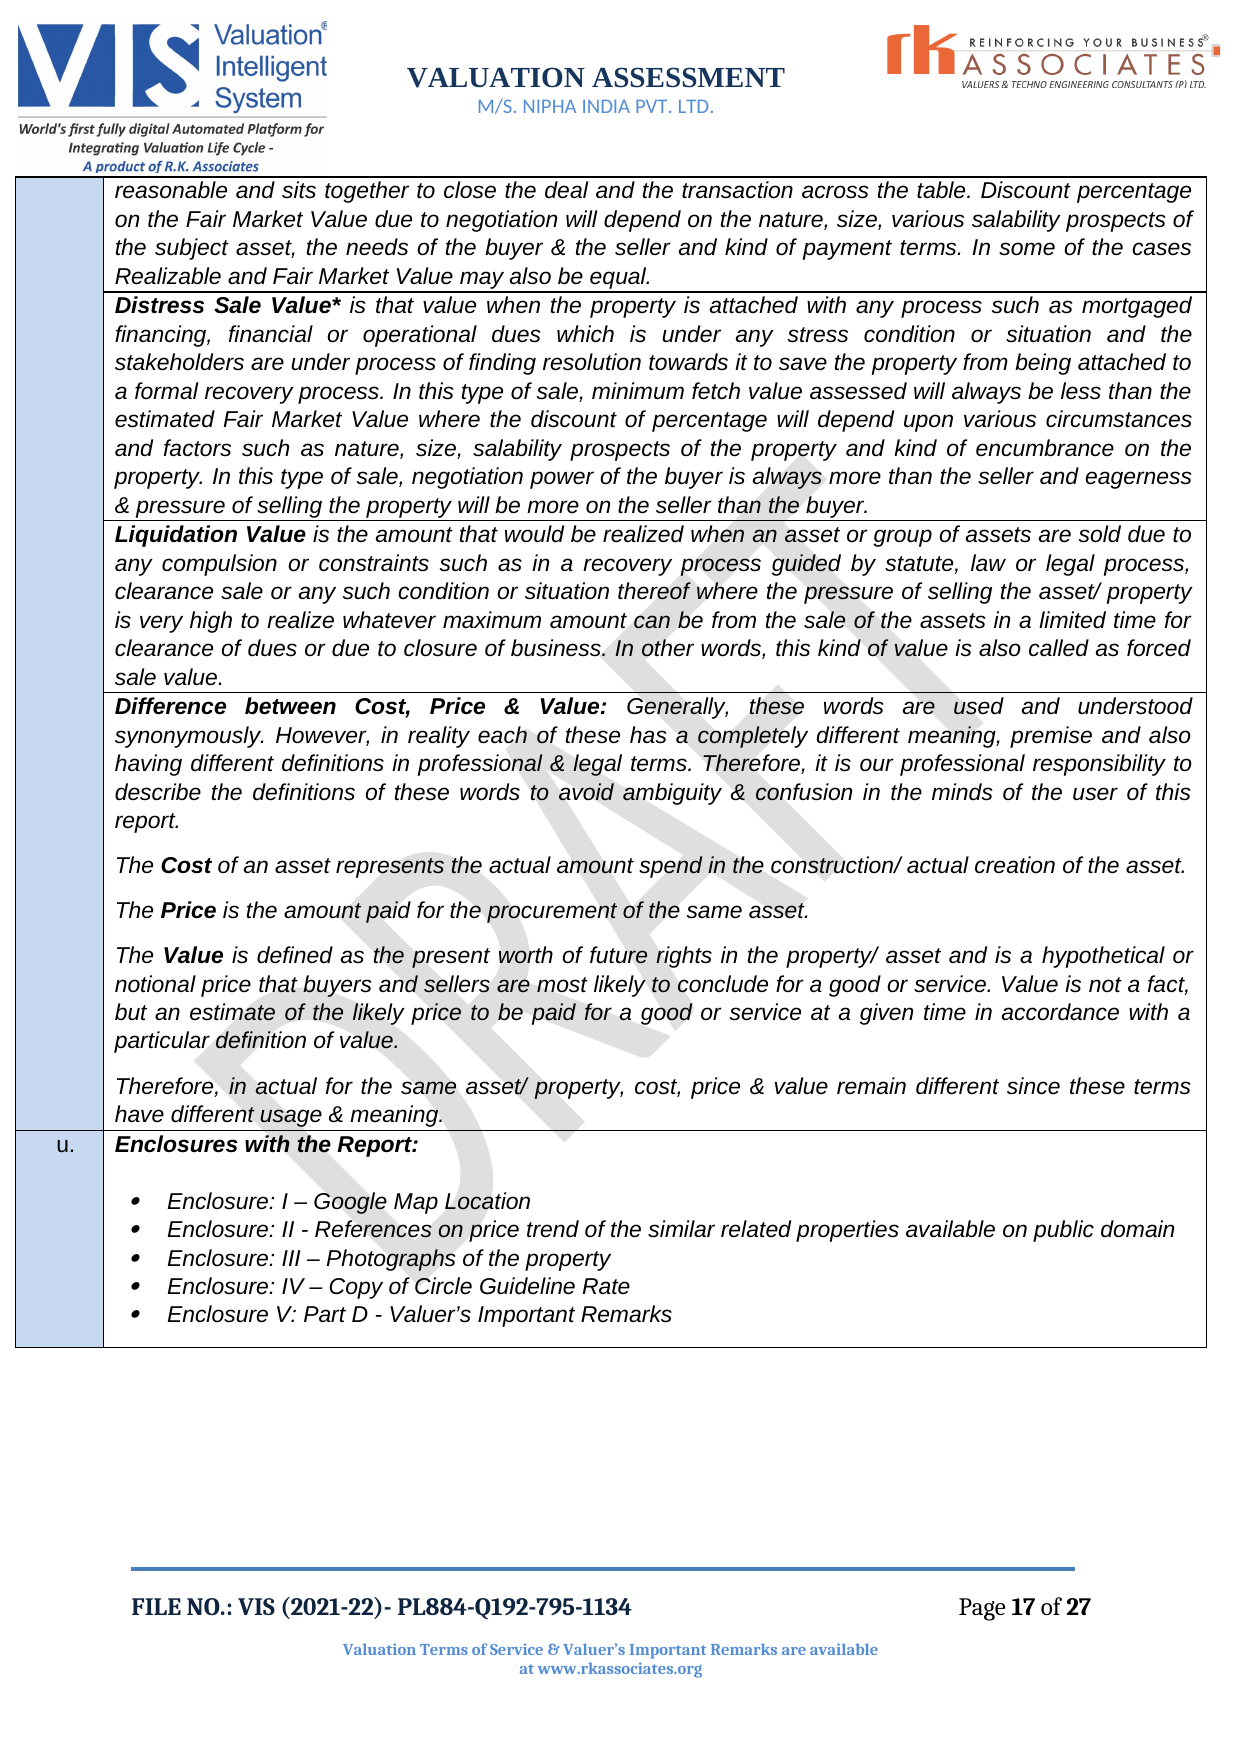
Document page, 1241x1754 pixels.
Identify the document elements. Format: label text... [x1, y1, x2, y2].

table_cell Liquidation Value is the amount that would be realized when an asset or group of assets are sold due to any compulsion or constraints such as in a recovery process guided by statute, law or legal process, clearance sale or any such condition or situation thereof where the pressure of selling the asset/ property is very high to realize whatever maximum amount can be from the sale of the assets in a limited time for clearance of dues or due to closure of business. In other words, this kind of value is also called as forced sale value. [104, 521, 1206, 692]
table_cell Distress Sale Value* is that value when the property is attached with any process such as mortgaged financing, financial or operational dues which is under any stress condition or situation and the stakeholders are under process of finding resolution towards it to save the property from being attached to a formal recovery process. In this type of sale, minimum fetch value assessed will always be less than the estimated Fair Market Value where the discount of percentage will depend upon various circumstances and factors such as nature, size, salability prospects of the property and kind of encumbrance on the property. In this type of sale, negotiation power of the buyer is always more than the seller and eagerness & pressure of selling the property will be more on the seller than the buyer. [104, 293, 1206, 520]
picture [17, 21, 327, 172]
picture [885, 25, 1220, 88]
table_cell Enclosures with the Report: Enclosure: I – Google Map Location Enclosure: II - References on price trend of the similar related properties available on public domain Enclosure: III – Photographs of the property Enclosure: IV – Copy of Circle Guideline Rate Enclosure V: Part D - Valuer’s Important Remarks [104, 1131, 1206, 1347]
table_cell [16, 1131, 103, 1347]
table_cell Difference between Cost, Price & Value: Generally, these words are used and understood synonymously. However, in reality each of these has a completely different meaning, premise and also having different definitions in professional & legal terms. Therefore, it is our professional responsibility to describe the definitions of these words to avoid ambiguity & confusion in the minds of the user of this report. The Cost of an asset represents the actual amount spend in the construction/ actual creation of the asset. The Price is the amount paid for the procurement of the same asset. The Value is defined as the present worth of future rights in the property/ asset and is a hypothetical or notional price that buyers and sellers are most likely to conclude for a good or service. Value is not a fact, but an estimate of the likely price to be paid for a good or service at a given time in accordance with a particular definition of value. Therefore, in actual for the same asset/ property, cost, price & value remain different since these terms have different usage & meaning. [104, 693, 1206, 1130]
